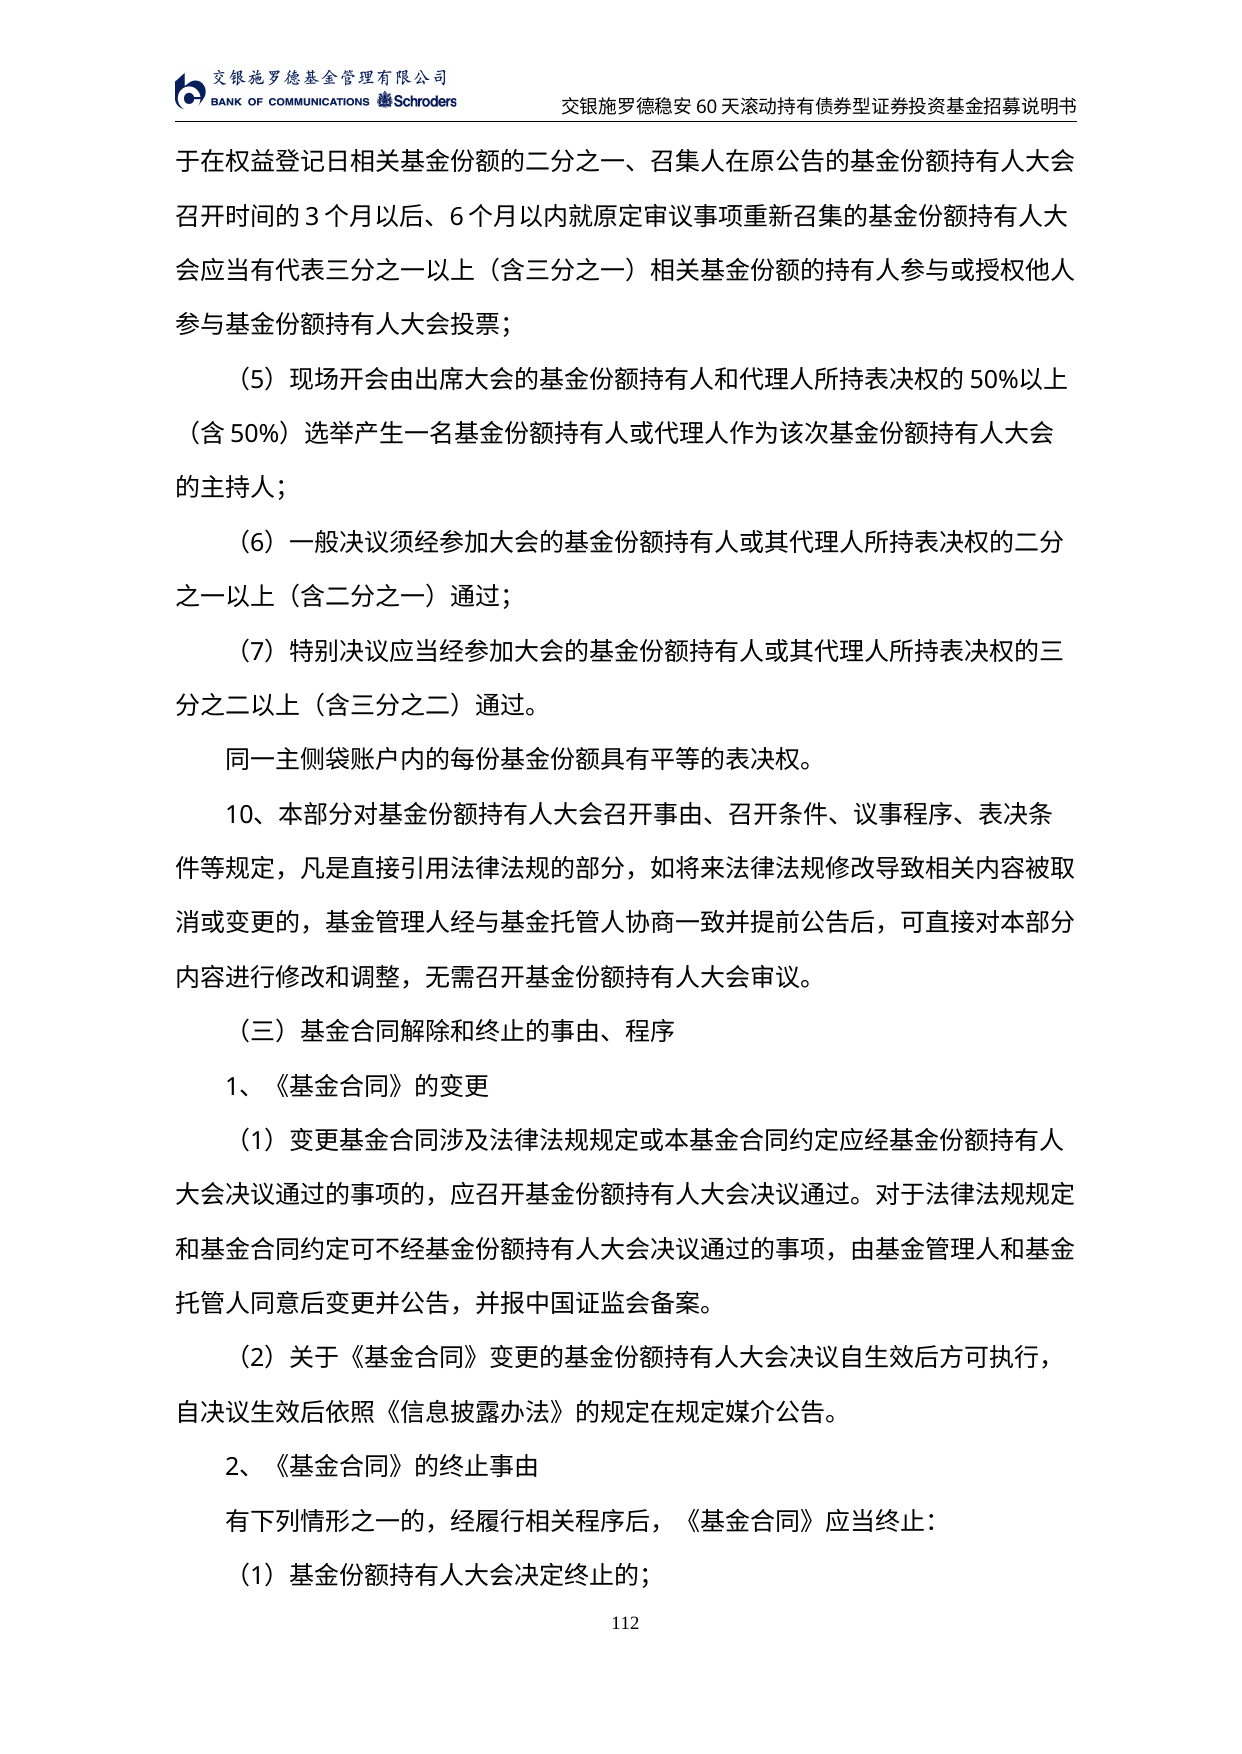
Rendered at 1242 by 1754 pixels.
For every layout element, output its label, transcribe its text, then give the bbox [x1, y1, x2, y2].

text 10、本部分对基金份额持有人大会召开事由、召开条件、议事程序、表决条件等规定，凡是直接引用法律法规的部分，如将来法律法规修改导致相关内容被取消或变更的，基金管理人经与基金托管人协商一致并提前公告后，可直接对本部分内容进行修改和调整，无需召开基金份额持有人大会审议。 [175, 794, 1077, 993]
text （5）现场开会由出席大会的基金份额持有人和代理人所持表决权的50%以上（含50%）选举产生一名基金份额持有人或代理人作为该次基金份额持有人大会的主持人； [175, 359, 1077, 504]
text （6）一般决议须经参加大会的基金份额持有人或其代理人所持表决权的二分之一以上（含二分之一）通过； [175, 522, 1077, 613]
text （2）关于《基金合同》变更的基金份额持有人大会决议自生效后方可执行，自决议生效后依照《信息披露办法》的规定在规定媒介公告。 [175, 1338, 1077, 1428]
text （1）变更基金合同涉及法律法规规定或本基金合同约定应经基金份额持有人大会决议通过的事项的，应召开基金份额持有人大会决议通过。对于法律法规规定和基金合同约定可不经基金份额持有人大会决议通过的事项，由基金管理人和基金托管人同意后变更并公告，并报中国证监会备案。 [175, 1120, 1077, 1320]
text 有下列情形之一的，经履行相关程序后，《基金合同》应当终止： [175, 1501, 1077, 1537]
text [175, 142, 1077, 341]
text 同一主侧袋账户内的每份基金份额具有平等的表决权。 [175, 740, 1077, 776]
text 2、《基金合同》的终止事由 [175, 1447, 1077, 1483]
text （三）基金合同解除和终止的事由、程序 [175, 1012, 1077, 1048]
text （1）基金份额持有人大会决定终止的； [175, 1555, 1077, 1592]
text 1、《基金合同》的变更 [175, 1066, 1077, 1102]
text （7）特别决议应当经参加大会的基金份额持有人或其代理人所持表决权的三分之二以上（含三分之二）通过。 [175, 631, 1077, 722]
picture [175, 70, 457, 109]
